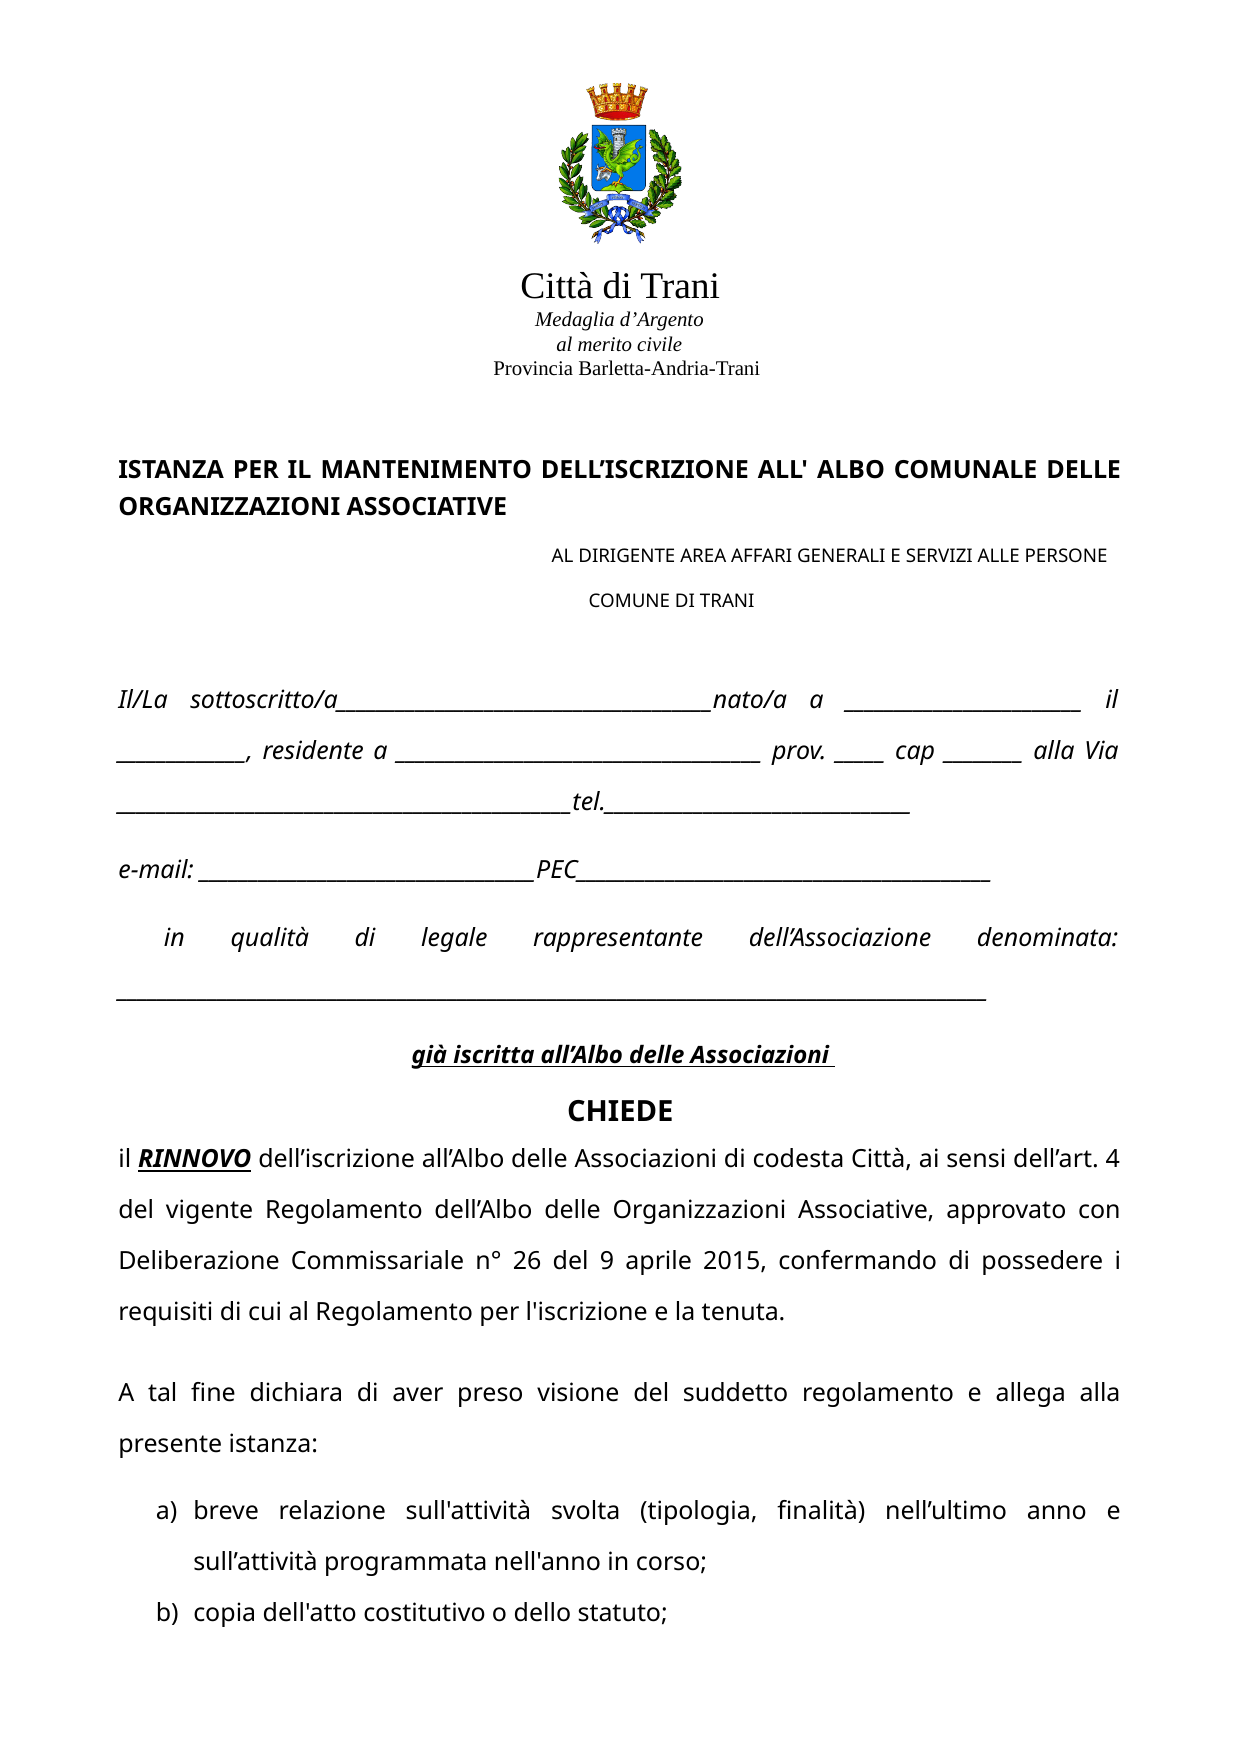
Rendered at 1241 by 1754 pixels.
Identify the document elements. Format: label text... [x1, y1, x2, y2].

text A tal fine dichiara di aver preso visione del suddetto regolamento e allega alla presente istanza: [118, 1374, 1122, 1459]
text già iscritta all’Albo delle Associazioni [118, 1038, 1122, 1071]
text Città di Trani [118, 263, 1122, 306]
text al merito civile [118, 331, 1122, 356]
text AL DIRIGENTE AREA AFFARI GENERALI E SERVIZI ALLE PERSONE [118, 542, 1107, 568]
text in qualità di legale rappresentante dell’Associazione denominata: _______________________________________________________________________________________ [118, 919, 1122, 1004]
list copia dell'atto costitutivo o dello statuto; [156, 1595, 1122, 1629]
picture [558, 83, 682, 244]
subtitle CHIEDE [118, 1090, 1122, 1129]
text Provincia Barletta-Andria-Trani [118, 356, 1122, 380]
text Il/La sottoscritto/a______________________________________nato/a a ________________________ il _____________, residente a _____________________________________ prov. _____ cap ________ alla Via ______________________________________________tel._______________________________ [118, 682, 1122, 818]
text ISTANZA PER IL MANTENIMENTO DELL’ISCRIZIONE ALL' ALBO COMUNALE DELLE ORGANIZZAZIONI ASSOCIATIVE [118, 452, 1122, 523]
text COMUNE DI TRANI [118, 587, 1122, 613]
text e-mail: __________________________________PEC__________________________________________ [118, 851, 1122, 886]
text il RINNOVO dell’iscrizione all’Albo delle Associazioni di codesta Città, ai sensi dell’art. 4 del vigente Regolamento dell’Albo delle Organizzazioni Associative, approvato con Deliberazione Commissariale n° 26 del 9 aprile 2015, confermando di possedere i requisiti di cui al Regolamento per l'iscrizione e la tenuta. [118, 1141, 1122, 1328]
text Medaglia d’Argento [118, 306, 1122, 331]
list breve relazione sull'attività svolta (tipologia, finalità) nell’ultimo anno e sull’attività programmata nell'anno in corso; [156, 1493, 1122, 1578]
